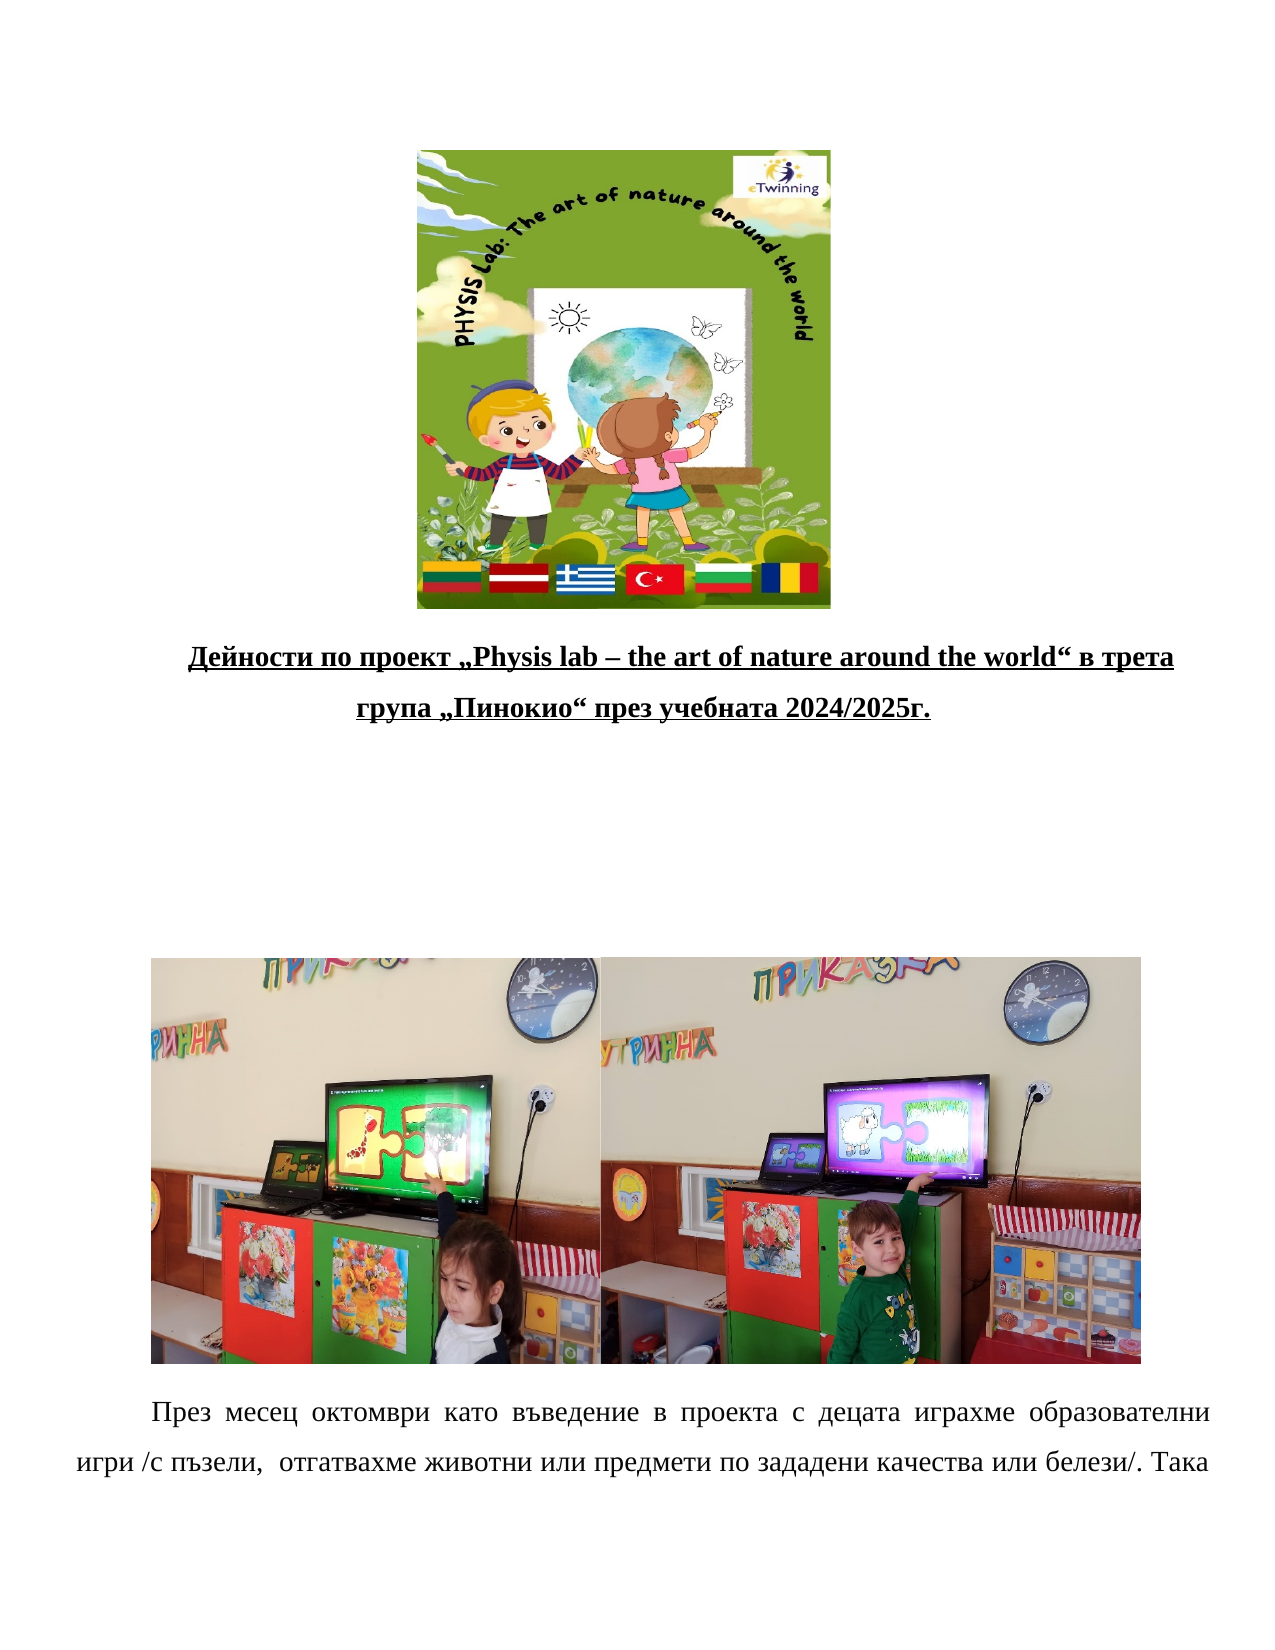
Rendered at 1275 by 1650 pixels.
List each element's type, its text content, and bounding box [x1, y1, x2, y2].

text Дейности по проект „Physis lab – the art of nature around the world“ в трета група „Пинокио“ през учебната 2024/2025г. [76, 639, 1211, 723]
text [76, 1394, 1211, 1445]
picture [151, 957, 1141, 1364]
picture [417, 150, 831, 609]
